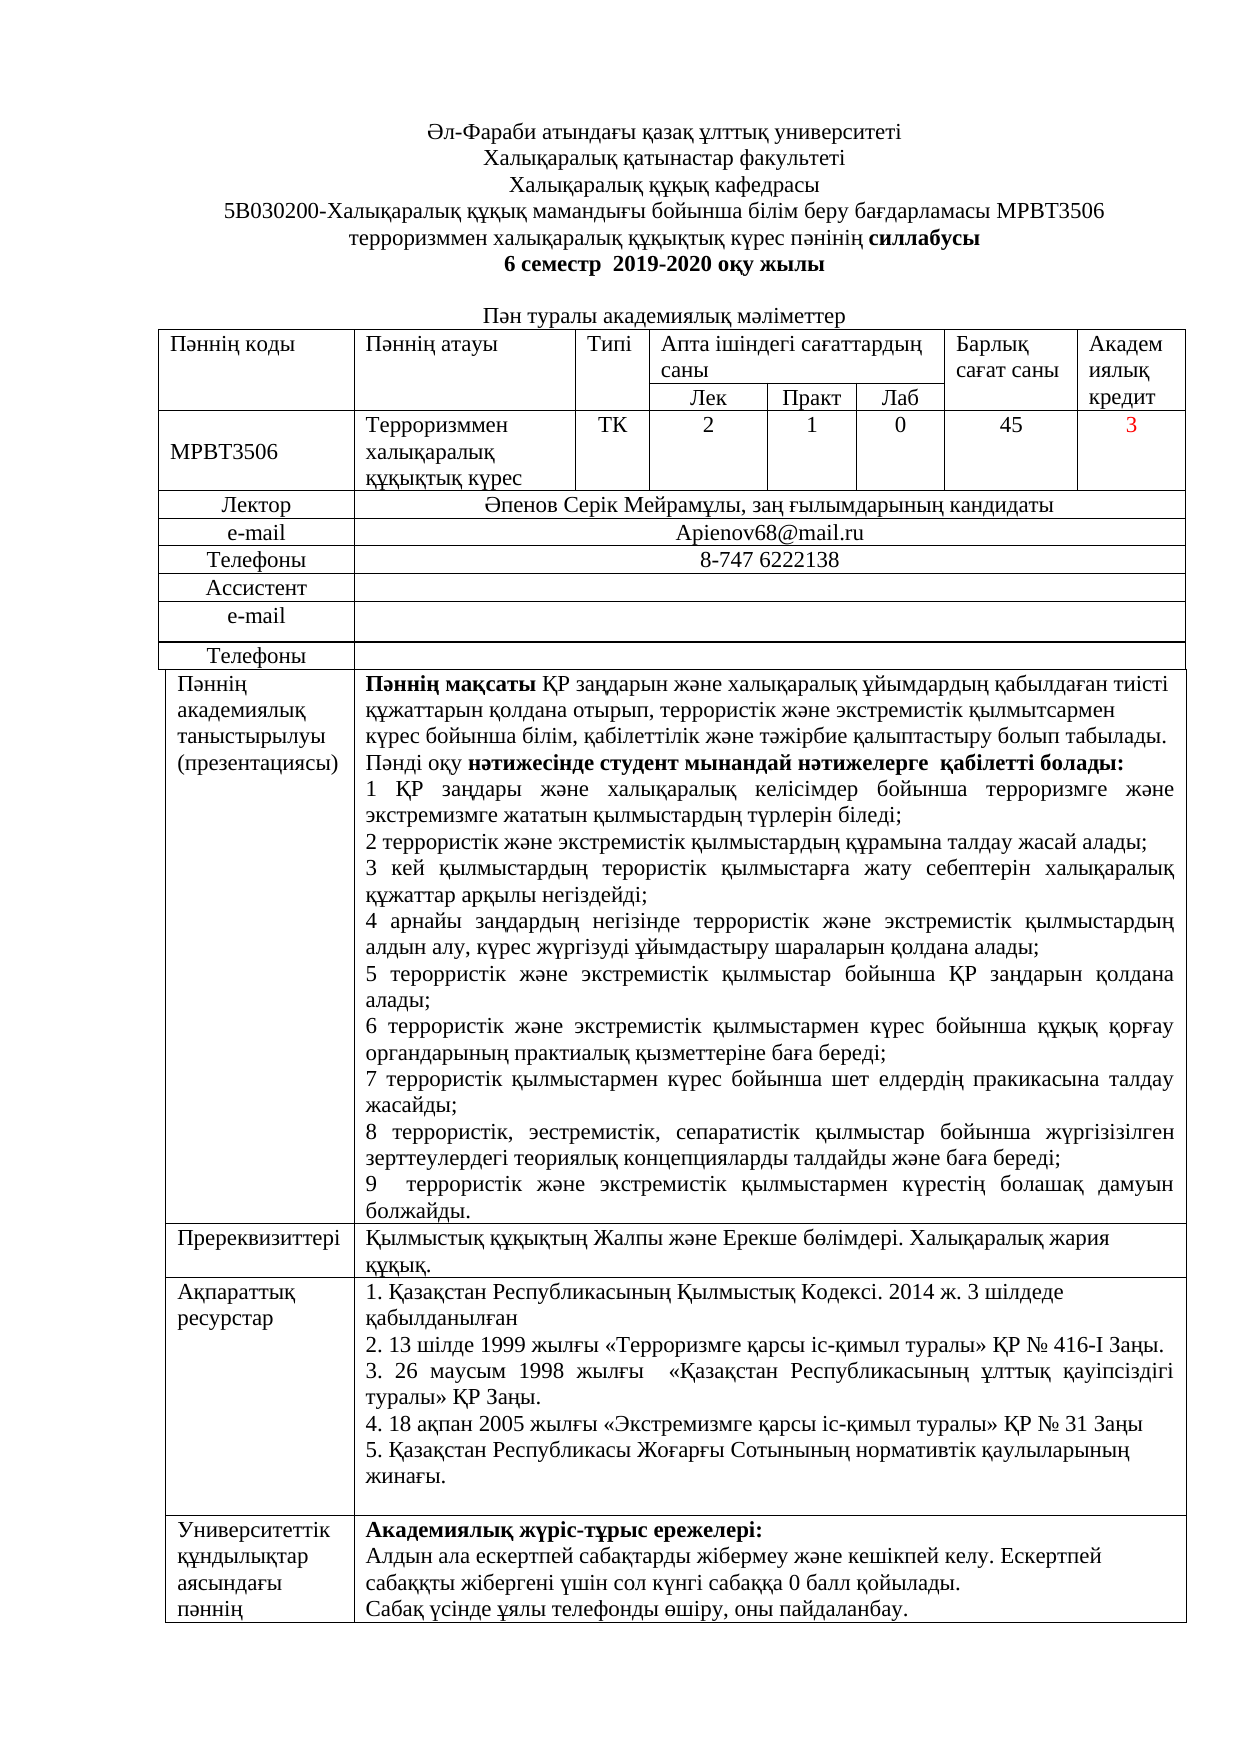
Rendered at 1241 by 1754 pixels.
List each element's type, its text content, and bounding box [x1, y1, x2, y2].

table_cell Apienov68@mail.ru [355, 519, 1185, 545]
table_cell МРВТ3506 [159, 411, 354, 490]
text 6 семестр 2019-2020 оқу жылы [177, 250, 1152, 276]
table_cell Лаб [857, 384, 944, 410]
table_cell Ассистент [159, 574, 354, 601]
text Халықаралық қатынастар факультеті [177, 144, 1152, 171]
table_cell Лектор [159, 491, 354, 518]
table_header Академиялық кредит [1078, 330, 1185, 410]
table_header Апта ішіндегі сағаттардың саны [650, 330, 944, 383]
table_cell Лек [650, 384, 767, 410]
table_cell Практ [768, 384, 856, 410]
table_cell Қылмыстық құқықтың Жалпы және Ерекше бөлімдері. Халықаралық жария құқық. [355, 1224, 1186, 1277]
table_cell [355, 643, 1185, 669]
table_cell Телефоны [159, 546, 354, 573]
text Әл-Фараби атындағы қазақ ұлттық университеті [177, 118, 1152, 144]
text Пән туралы академиялық мәліметтер [177, 303, 1152, 329]
table_cell 45 [945, 411, 1077, 490]
table_cell 2 [650, 411, 767, 490]
text Халықаралық құқық кафедрасы [177, 171, 1152, 197]
table_header Барлық сағат саны [945, 330, 1077, 410]
table_cell 1 [768, 411, 856, 490]
table_cell [355, 574, 1185, 601]
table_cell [166, 1516, 354, 1622]
table_cell e-mail [159, 602, 354, 641]
table_cell 8-747 6222138 [355, 546, 1185, 573]
text 5В030200-Халықаралық құқық мамандығы бойынша білім беру бағдарламасы МРВТ3506 терроризммен халықаралық құқықтық күрес пәнінің силлабусы [177, 197, 1152, 250]
table_header Пәннің коды [159, 330, 354, 410]
table_cell Терроризммен халықаралық құқықтық күрес [355, 411, 575, 490]
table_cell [355, 1516, 1186, 1622]
table_cell Әпенов Серік Мейрамұлы, заң ғылымдарының кандидаты [355, 491, 1185, 518]
table_header Типі [576, 330, 649, 410]
table_cell Пәннің мақсаты ҚР заңдарын және халықаралық ұйымдардың қабылдаған тиісті құжаттарын қолдана отырып, террористік және экстремистік қылмытсармен күрес бойынша білім, қабілеттілік және тәжірбие қалыптастыру болып табылады. Пәнді оқу нәтижесінде студент мынандай нәтижелерге қабілетті болады: 1 ҚР заңдары және халықаралық келісімдер бойынша терроризмге және экстремизмге жататын қылмыстардың түрлерін біледі; 2 террористік және экстремистік қылмыстардың құрамына талдау жасай алады; 3 кей қылмыстардың терористік қылмыстарға жату себептерін халықаралық құжаттар арқылы негіздейді; 4 арнайы заңдардың негізінде террористік және экстремистік қылмыстардың алдын алу, күрес жүргізуді ұйымдастыру шараларын қолдана алады; 5 терорристік және экстремистік қылмыстар бойынша ҚР заңдарын қолдана алады; 6 террористік және экстремистік қылмыстармен күрес бойынша құқық қорғау органдарының практиалық қызметтеріне баға береді; 7 террористік қылмыстармен күрес бойынша шет елдердің пракикасына талдау жасайды; 8 террористік, эестремистік, сепаратистік қылмыстар бойынша жүргізізілген зерттеулердегі теориялық концепцияларды талдайды және баға береді; 9 террористік және экстремистік қылмыстармен күрестің болашақ дамуын болжайды. [355, 670, 1186, 1223]
table_cell Телефоны [159, 643, 354, 669]
table_cell e-mail [159, 519, 354, 545]
table_cell Ақпараттық ресурстар [166, 1278, 354, 1515]
table_cell Пәннің академиялық таныстырылуы(презентациясы) [166, 670, 354, 1223]
table_header Пәннің атауы [355, 330, 575, 410]
table_cell 1. Қазақстан Республикасының Қылмыстық Кодексі. 2014 ж. 3 шілдеде қабылданылған 2. 13 шілде 1999 жылғы «Терроризмге қарсы іс-қимыл туралы» ҚР № 416-I Заңы. 3. 26 маусым 1998 жылғы «Қазақстан Республикасының ұлттық қауіпсіздігі туралы» ҚР Заңы. 4. 18 ақпан 2005 жылғы «Экстремизмге қарсы іс-қимыл туралы» ҚР № 31 Заңы 5. Қазақстан Республикасы Жоғарғы Сотынының нормативтік қаулыларының жинағы. [355, 1278, 1186, 1515]
table_cell [355, 602, 1185, 641]
table_cell Пререквизиттері [166, 1224, 354, 1277]
table_cell 3 [1078, 411, 1185, 490]
table_cell ТК [576, 411, 649, 490]
table_cell 0 [857, 411, 944, 490]
